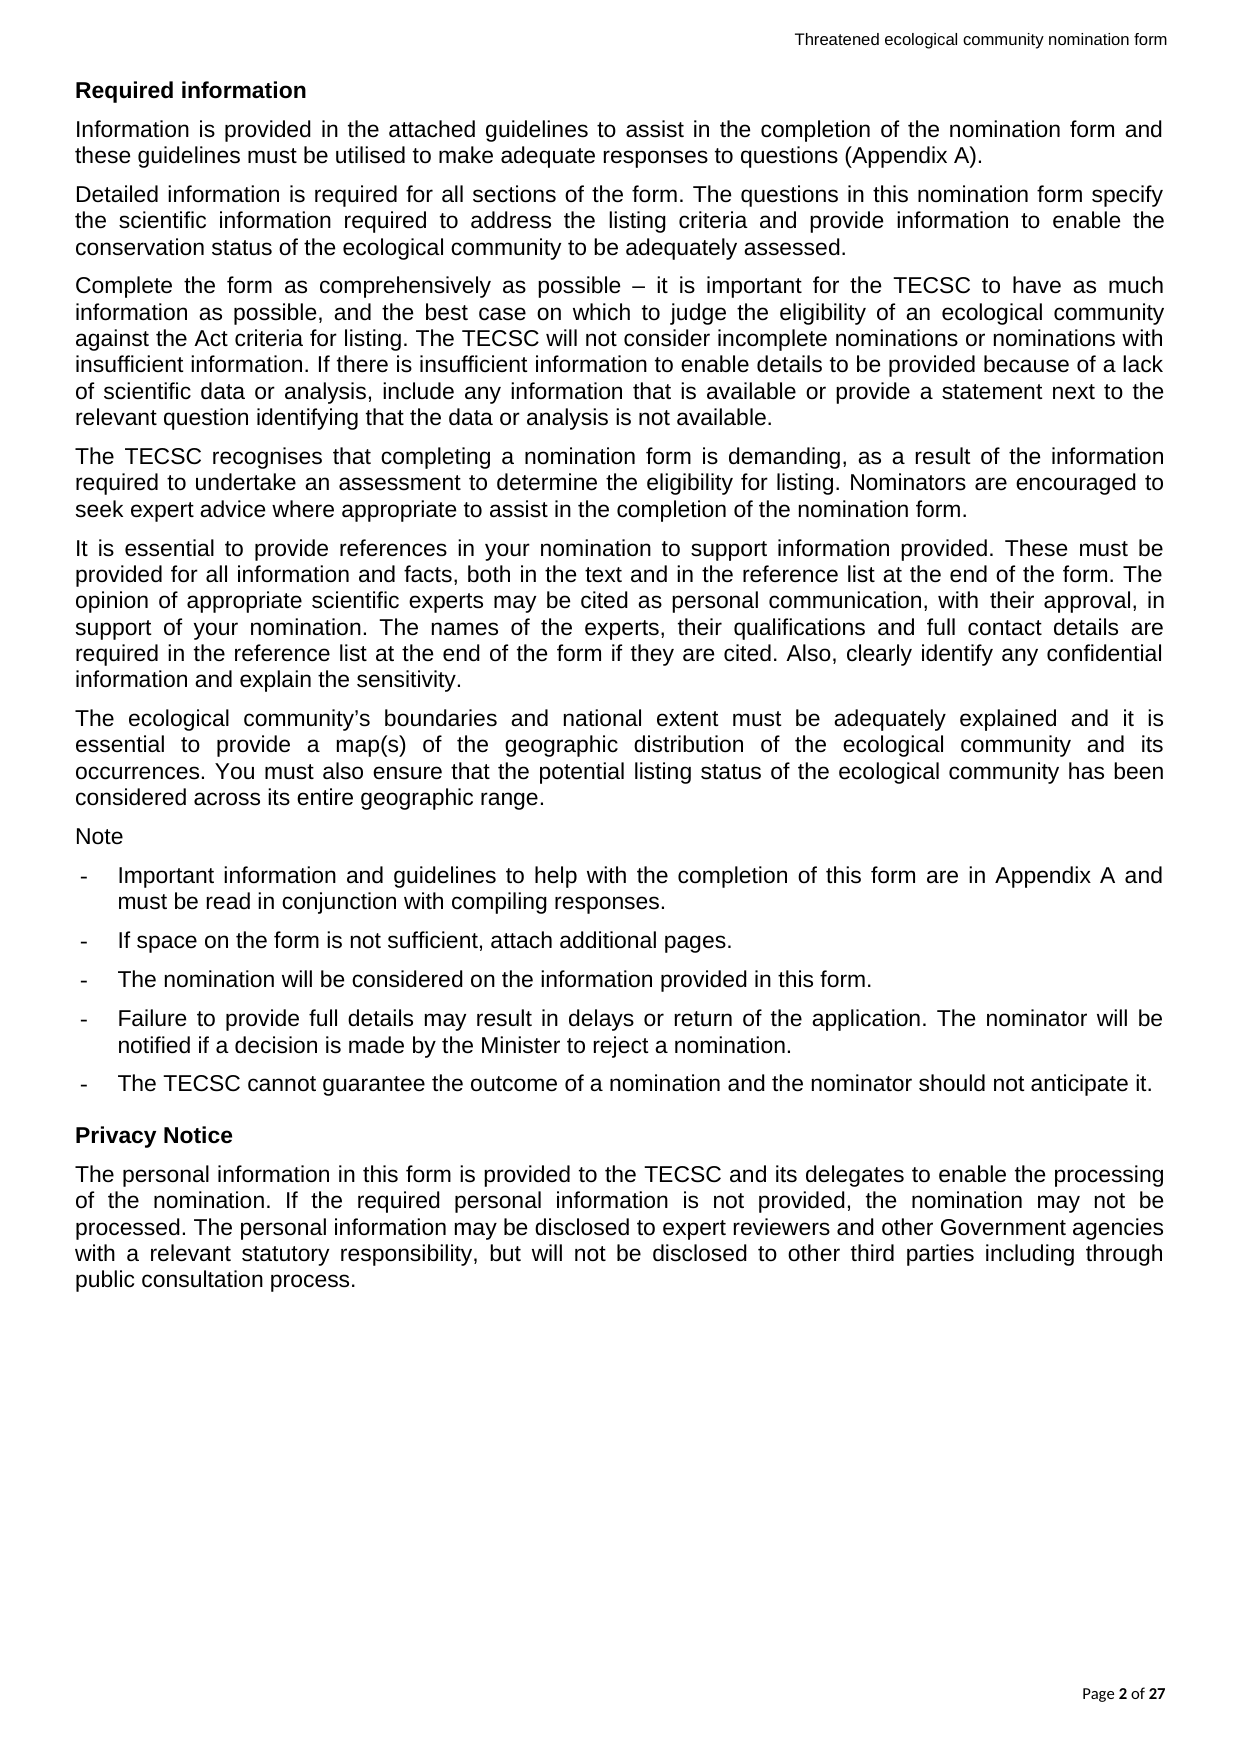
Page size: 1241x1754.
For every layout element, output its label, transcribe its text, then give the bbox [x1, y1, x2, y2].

text Required information [75, 77, 1165, 103]
list The TECSC cannot guarantee the outcome of a nomination and the nominator should not anticipate it. [80, 1070, 1165, 1097]
text Detailed information is required for all sections of the form. The questions in this nomination form specify the scientific information required to address the listing criteria and provide information to enable the conservation status of the ecological community to be adequately assessed. [75, 181, 1165, 260]
text Information is provided in the attached guidelines to assist in the completion of the nomination form and these guidelines must be utilised to make adequate responses to questions (Appendix A). [75, 116, 1165, 168]
text The TECSC recognises that completing a nomination form is demanding, as a result of the information required to undertake an assessment to determine the eligibility for listing. Nominators are encouraged to seek expert advice where appropriate to assist in the completion of the nomination form. [75, 443, 1165, 522]
list Failure to provide full details may result in delays or return of the application. The nominator will be notified if a decision is made by the Minister to reject a nomination. [80, 1005, 1165, 1058]
list If space on the form is not sufficient, attach additional pages. [80, 927, 1165, 954]
text Note [75, 823, 1165, 849]
text Privacy Notice [75, 1122, 1165, 1148]
list The nomination will be considered on the information provided in this form. [80, 966, 1165, 993]
text The ecological community’s boundaries and national extent must be adequately explained and it is essential to provide a map(s) of the geographic distribution of the ecological community and its occurrences. You must also ensure that the potential listing status of the ecological community has been considered across its entire geographic range. [75, 705, 1165, 811]
text The personal information in this form is provided to the TECSC and its delegates to enable the processing of the nomination. If the required personal information is not provided, the nomination may not be processed. The personal information may be disclosed to expert reviewers and other Government agencies with a relevant statutory responsibility, but will not be disclosed to other third parties including through public consultation process. [75, 1161, 1165, 1292]
text It is essential to provide references in your nomination to support information provided. These must be provided for all information and facts, both in the text and in the reference list at the end of the form. The opinion of appropriate scientific experts may be cited as personal communication, with their approval, in support of your nomination. The names of the experts, their qualifications and full contact details are required in the reference list at the end of the form if they are cited. Also, clearly identify any confidential information and explain the sensitivity. [75, 534, 1165, 693]
list Important information and guidelines to help with the completion of this form are in Appendix A and must be read in conjunction with compiling responses. [80, 862, 1165, 915]
text Complete the form as comprehensively as possible – it is important for the TECSC to have as much information as possible, and the best case on which to judge the eligibility of an ecological community against the Act criteria for listing. The TECSC will not consider incomplete nominations or nominations with insufficient information. If there is insufficient information to enable details to be provided because of a lack of scientific data or analysis, include any information that is available or provide a statement next to the relevant question identifying that the data or analysis is not available. [75, 272, 1165, 430]
